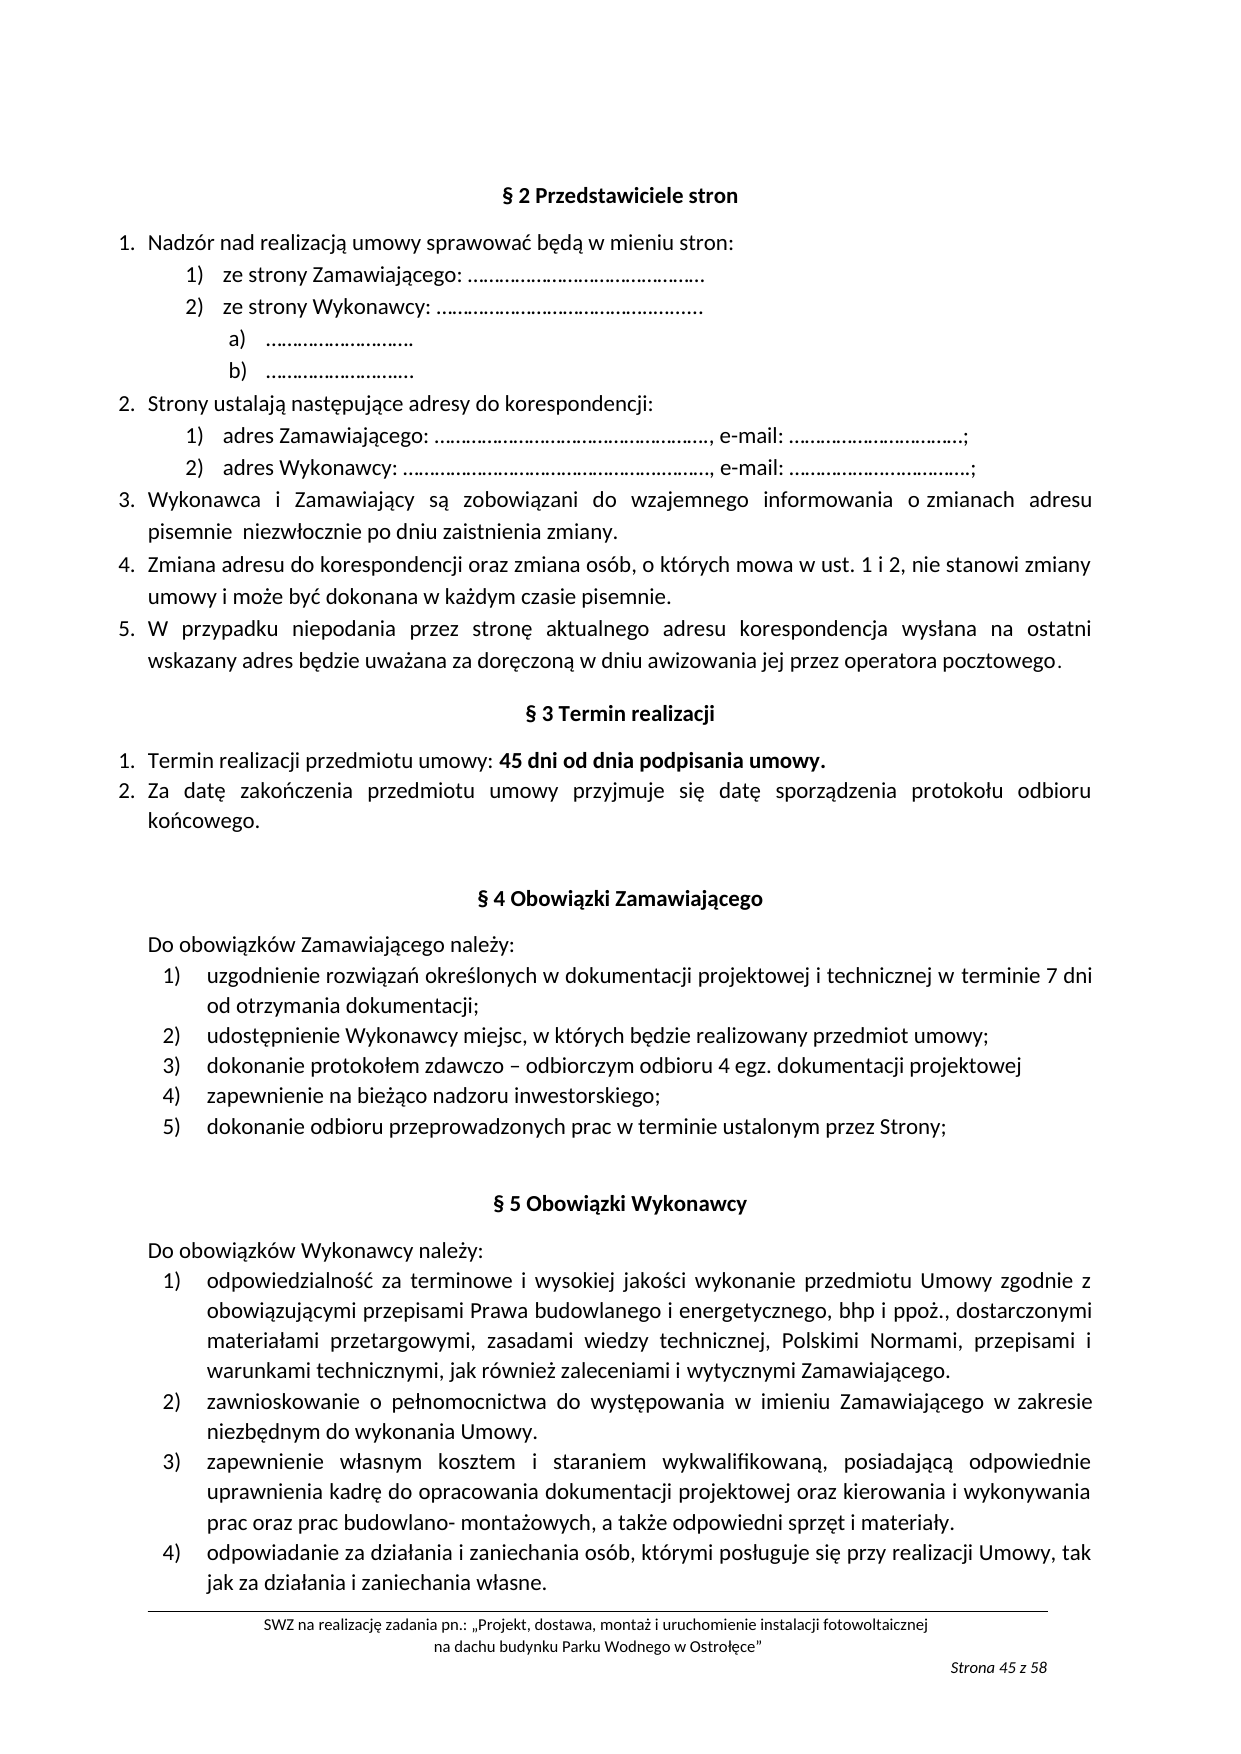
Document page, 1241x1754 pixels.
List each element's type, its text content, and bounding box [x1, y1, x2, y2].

list odpowiedzialność za terminowe i wysokiej jakości wykonanie przedmiotu Umowy zgodnie z obowiązującymi przepisami Prawa budowlanego i energetycznego, bhp i ppoż., dostarczonymi materiałami przetargowymi, zasadami wiedzy technicznej, Polskimi Normami, przepisami i warunkami technicznymi, jak również zaleceniami i wytycznymi Zamawiającego. [162, 1266, 1093, 1384]
list ze strony Zamawiającego: ……………………………………… [185, 260, 1093, 288]
text § 5 Obowiązki Wykonawcy [148, 1189, 1093, 1217]
text Do obowiązków Wykonawcy należy: [148, 1236, 1093, 1264]
list …………………….… [228, 357, 1093, 384]
list adres Wykonawcy: ………………………………………….………, e-mail: ………………...………….; [185, 453, 1093, 481]
text § 3 Termin realizacji [148, 699, 1093, 727]
list dokonanie protokołem zdawczo – odbiorczym odbioru 4 egz. dokumentacji projektowej [162, 1051, 1093, 1079]
list udostępnienie Wykonawcy miejsc, w których będzie realizowany przedmiot umowy; [162, 1021, 1093, 1049]
list zapewnienie własnym kosztem i staraniem wykwalifikowaną, posiadającą odpowiednie uprawnienia kadrę do opracowania dokumentacji projektowej oraz kierowania i wykonywania prac oraz prac budowlano- montażowych, a także odpowiedni sprzęt i materiały. [162, 1447, 1093, 1536]
list Za datę zakończenia przedmiotu umowy przyjmuje się datę sporządzenia protokołu odbioru końcowego. [118, 776, 1093, 834]
list zapewnienie na bieżąco nadzoru inwestorskiego; [162, 1082, 1093, 1109]
list ………………………. [228, 324, 1093, 352]
list dokonanie odbioru przeprowadzonych prac w terminie ustalonym przez Strony; [162, 1112, 1093, 1140]
list adres Zamawiającego: ……………………………………………., e-mail: ……………………………; [185, 421, 1093, 449]
list Wykonawca i Zamawiający są zobowiązani do wzajemnego informowania o zmianach adresu pisemnie niezwłocznie po dniu zaistnienia zmiany. [118, 485, 1093, 546]
list W przypadku niepodania przez stronę aktualnego adresu korespondencja wysłana na ostatni wskazany adres będzie uważana za doręczoną w dniu awizowania jej przez operatora pocztowego. [118, 614, 1093, 674]
list Strony ustalają następujące adresy do korespondencji: [118, 389, 1093, 417]
list Zmiana adresu do korespondencji oraz zmiana osób, o których mowa w ust. 1 i 2, nie stanowi zmiany umowy i może być dokonana w każdym czasie pisemnie. [118, 550, 1093, 610]
list uzgodnienie rozwiązań określonych w dokumentacji projektowej i technicznej w terminie 7 dni od otrzymania dokumentacji; [162, 961, 1093, 1019]
text § 2 Przedstawiciele stron [148, 181, 1093, 209]
list ze strony Wykonawcy: …………………………………..…...... [185, 292, 1093, 320]
list zawnioskowanie o pełnomocnictwa do występowania w imieniu Zamawiającego w zakresie niezbędnym do wykonania Umowy. [162, 1387, 1093, 1445]
text Do obowiązków Zamawiającego należy: [148, 931, 1093, 958]
list Nadzór nad realizacją umowy sprawować będą w mieniu stron: [118, 228, 1093, 256]
text § 4 Obowiązki Zamawiającego [148, 884, 1093, 912]
list Termin realizacji przedmiotu umowy: 45 dni od dnia podpisania umowy. [118, 746, 1093, 774]
list odpowiadanie za działania i zaniechania osób, którymi posługuje się przy realizacji Umowy, tak jak za działania i zaniechania własne. [162, 1538, 1093, 1596]
